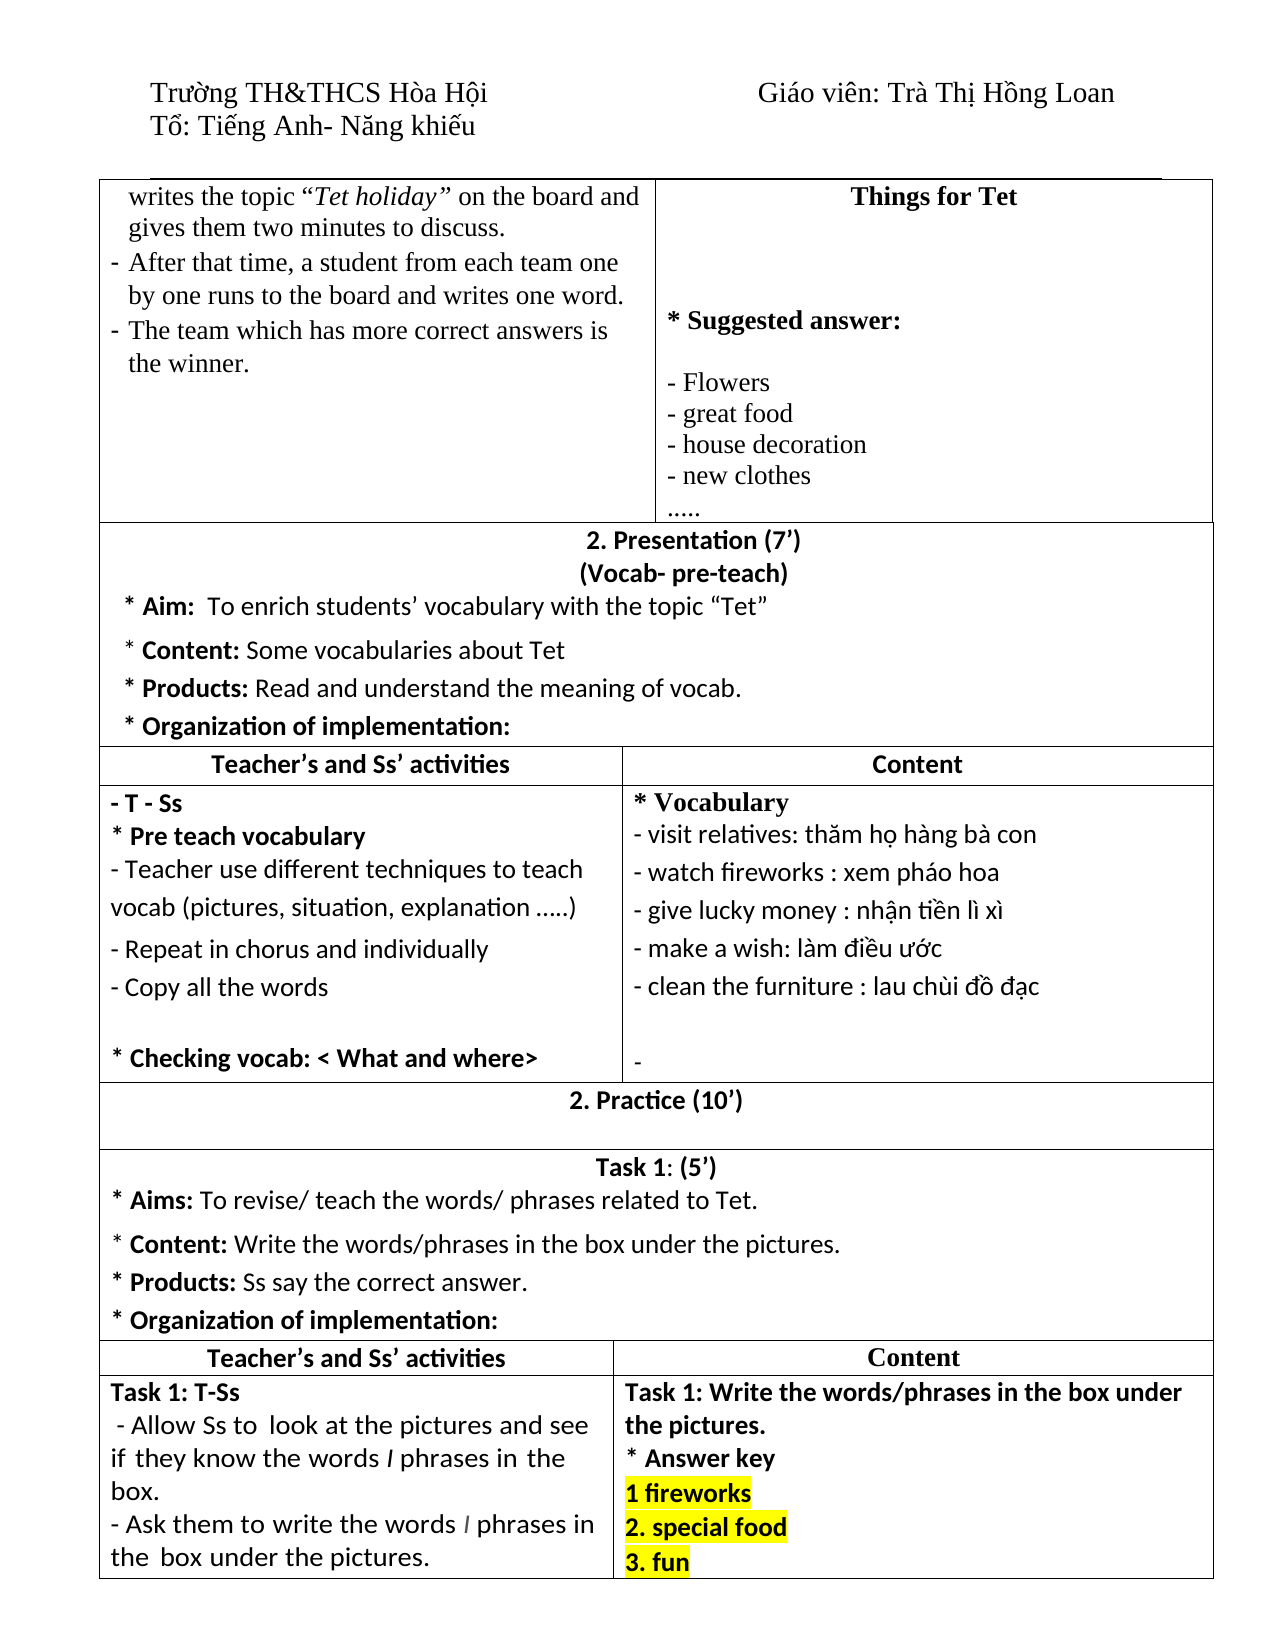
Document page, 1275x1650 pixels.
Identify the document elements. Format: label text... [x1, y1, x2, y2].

table_cell 2. Practice (10’) [100, 1083, 1213, 1149]
table_cell Content [623, 747, 1213, 785]
table_cell - T - Ss * Pre teach vocabulary - Teacher use different techniques to teach vocab (pictures, situation, explanation …..) - Repeat in chorus and individually - Copy all the words * Checking vocab: < What and where> [100, 786, 622, 1082]
table_cell Teacher’s and Ss’ activities [100, 1341, 613, 1374]
table_cell 2. Presentation (7’) (Vocab- pre-teach) * Aim: To enrich students’ vocabulary with the topic “Tet” * Content: Some vocabularies about Tet * Products: Read and understand the meaning of vocab. * Organization of implementation: [100, 523, 1213, 746]
table_cell * Vocabulary - visit relatives: thăm họ hàng bà con - watch fireworks : xem pháo hoa - give lucky money : nhận tiền lì xì - make a wish: làm điều ước - clean the furniture : lau chùi đồ đạc - [623, 786, 1213, 1082]
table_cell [100, 1376, 613, 1578]
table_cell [100, 180, 655, 522]
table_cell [614, 1376, 1213, 1578]
table_cell Content [614, 1341, 1213, 1374]
table_cell Teacher’s and Ss’ activities [100, 747, 622, 785]
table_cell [656, 180, 1212, 522]
table_cell Task 1: (5’) * Aims: To revise/ teach the words/ phrases related to Tet. * Content: Write the words/phrases in the box under the pictures. * Products: Ss say the correct answer. * Organization of implementation: [100, 1150, 1213, 1340]
